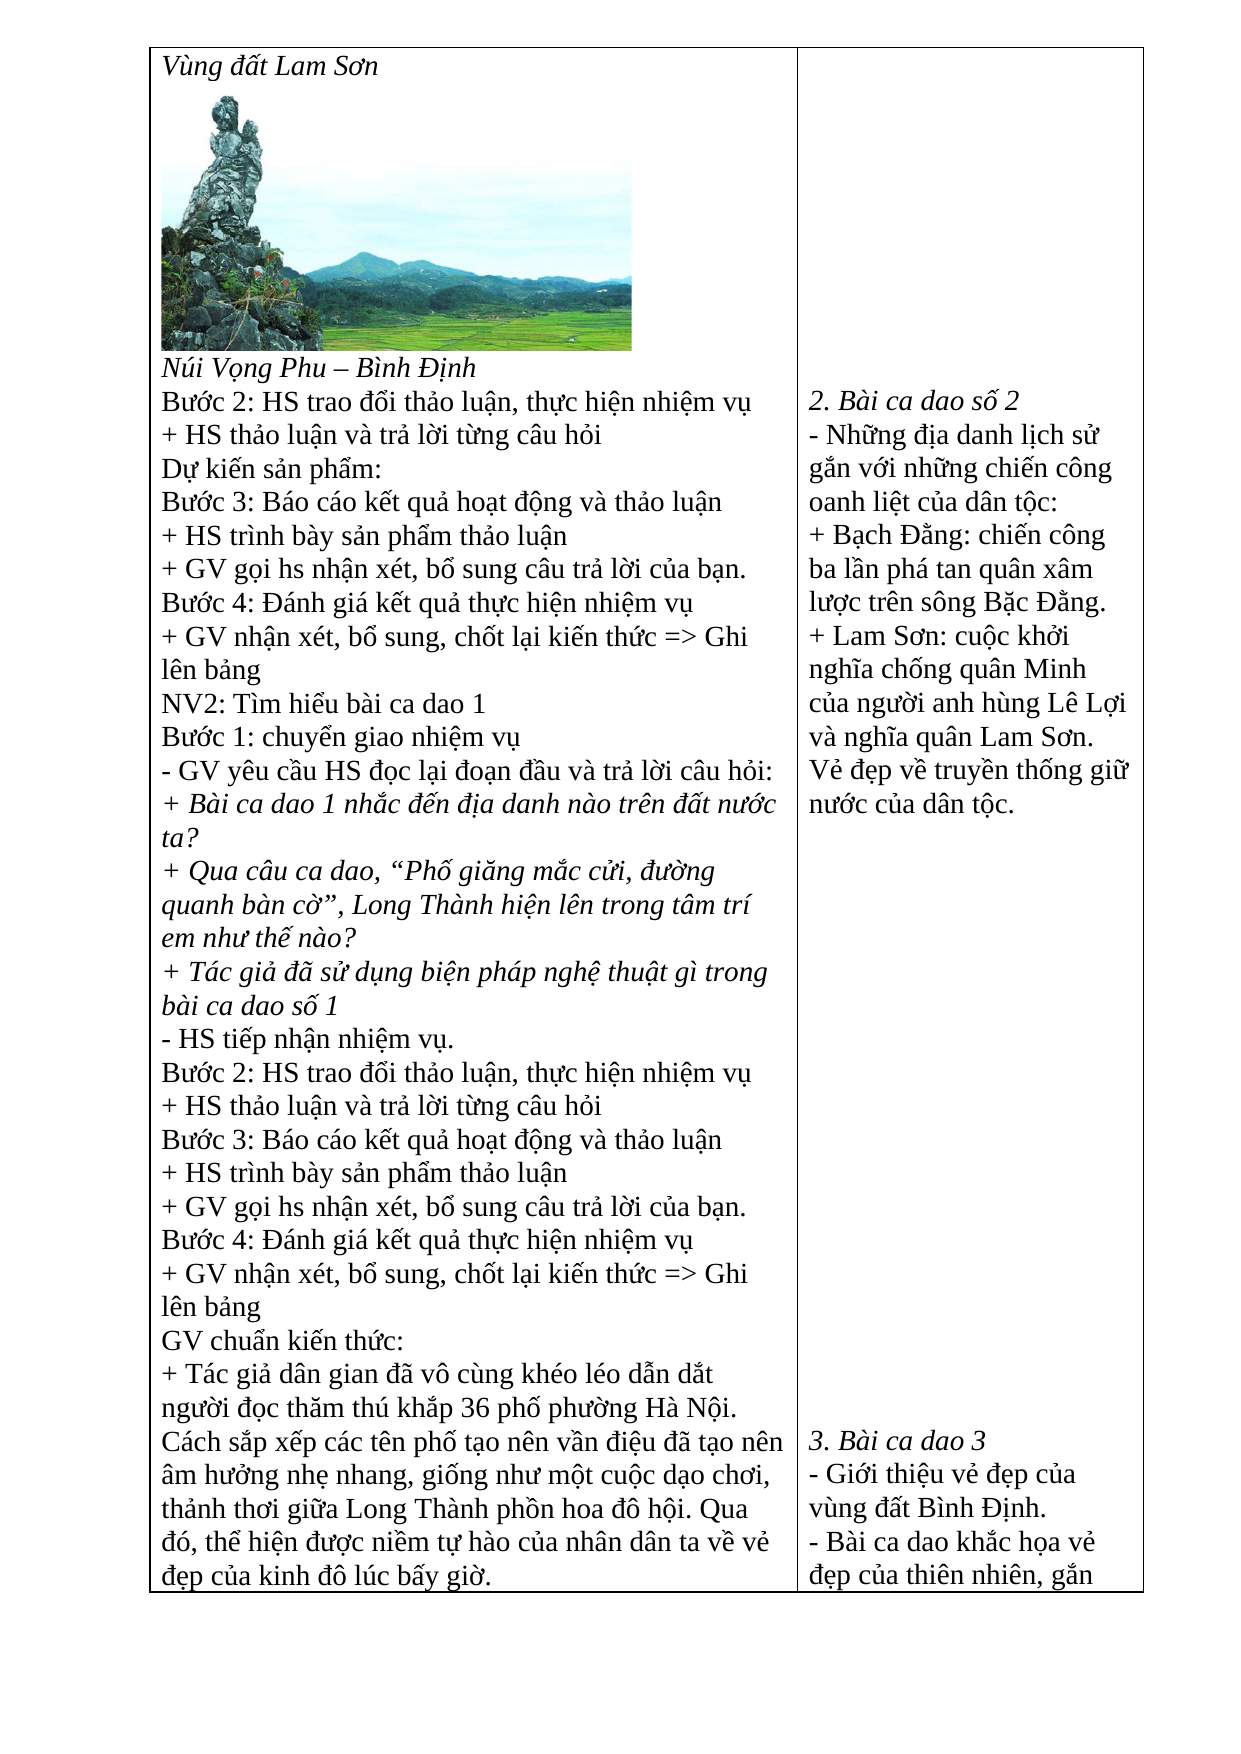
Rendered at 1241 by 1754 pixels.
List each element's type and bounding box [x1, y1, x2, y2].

table_cell [798, 48, 1143, 1591]
table_cell [151, 48, 797, 1591]
picture [161, 81, 632, 351]
